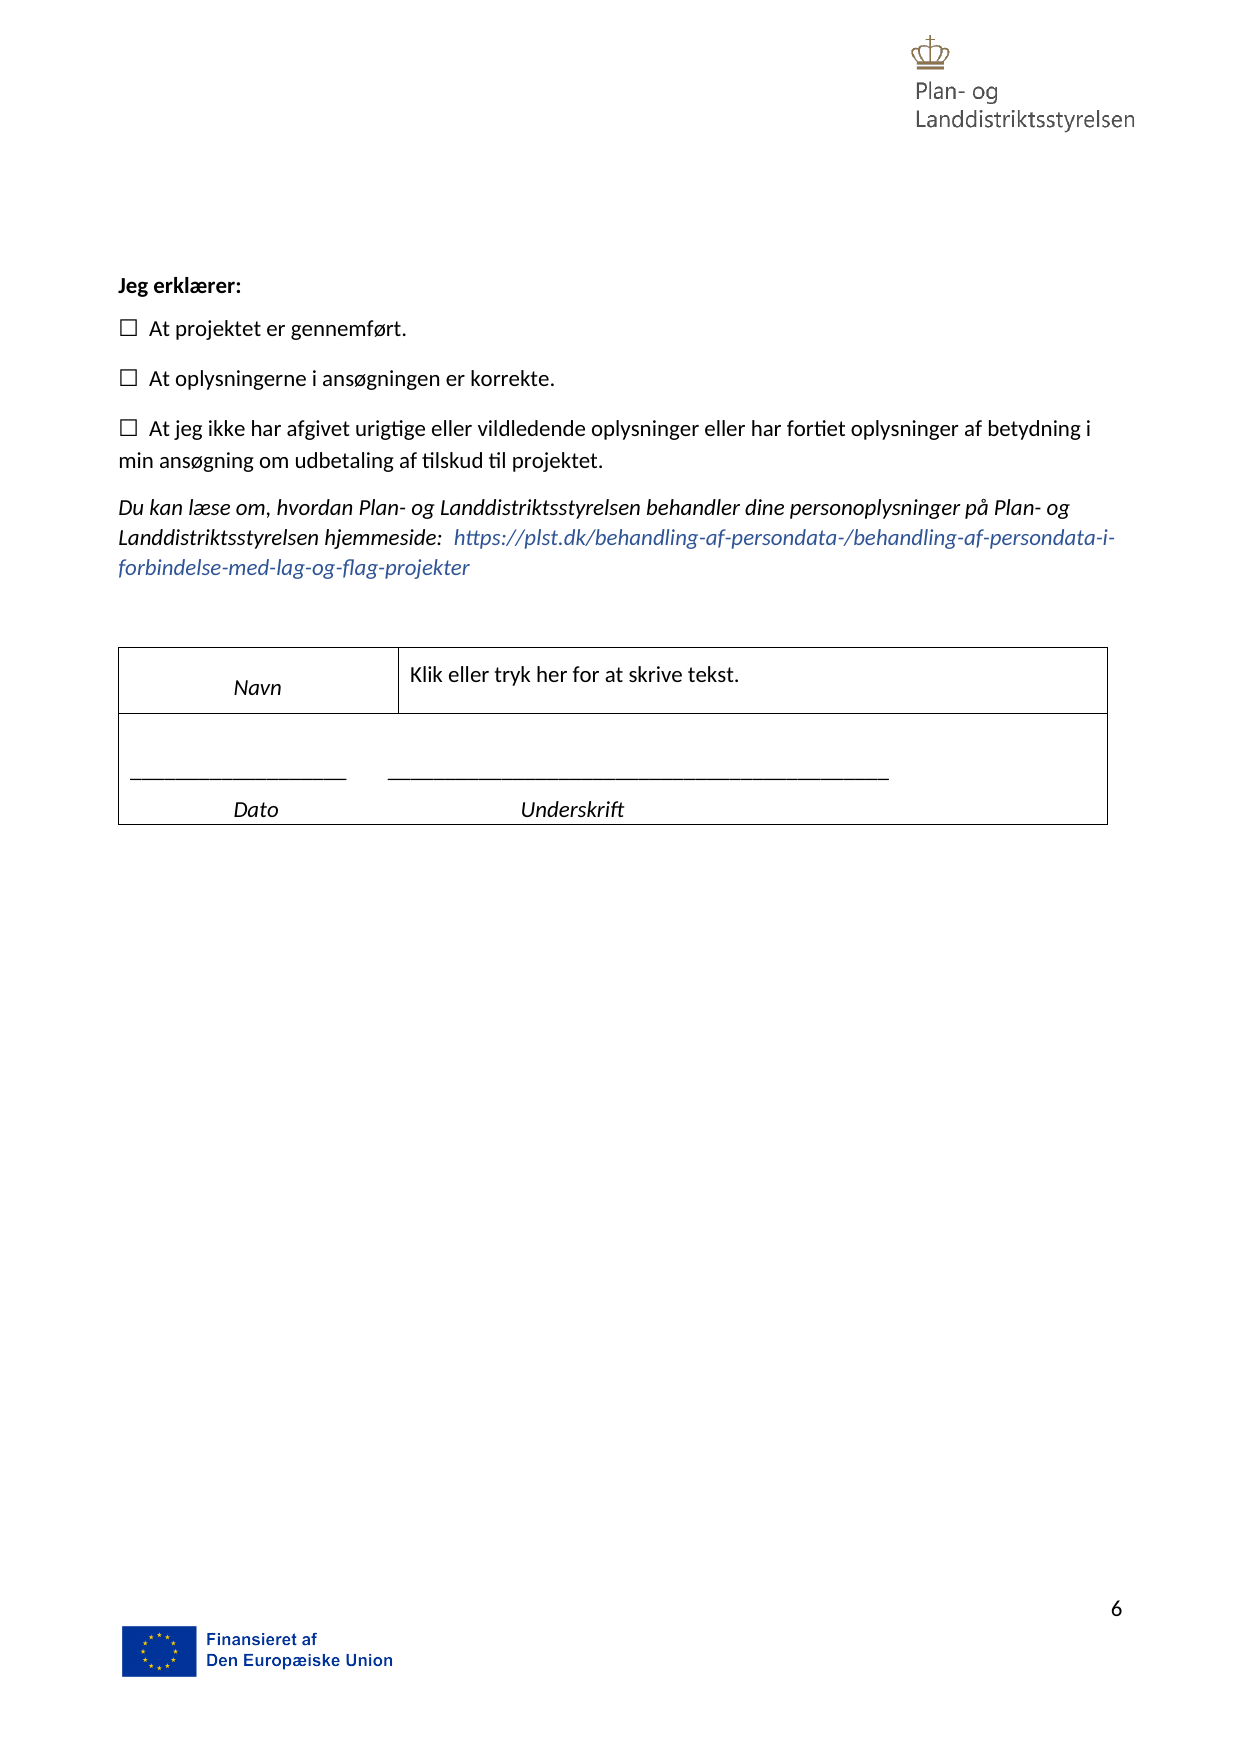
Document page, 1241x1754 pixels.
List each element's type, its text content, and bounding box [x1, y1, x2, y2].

text At projektet er gennemført. [118, 311, 1122, 343]
text At jeg ikke har afgivet urigtige eller vildledende oplysninger eller har fortiet oplysninger af betydning i min ansøgning om udbetaling af tilskud til projektet. [118, 412, 1122, 474]
table_cell ___________________ ____________________________________________ Dato Underskrift [119, 714, 1107, 823]
picture [118, 1622, 403, 1681]
picture [911, 34, 1135, 133]
text At oplysningerne i ansøgningen er korrekte. [118, 362, 1122, 393]
table_header Navn [119, 648, 398, 713]
text Du kan læse om, hvordan Plan- og Landdistriktsstyrelsen behandler dine personoplysninger på Plan- og Landdistriktsstyrelsen hjemmeside: https://plst.dk/behandling-af-persondata-/behandling-af-persondata-i-forbindelse-med-lag-og-flag-projekter [118, 493, 1122, 581]
text Jeg erklærer: [118, 271, 1122, 299]
table_header [399, 648, 1107, 713]
